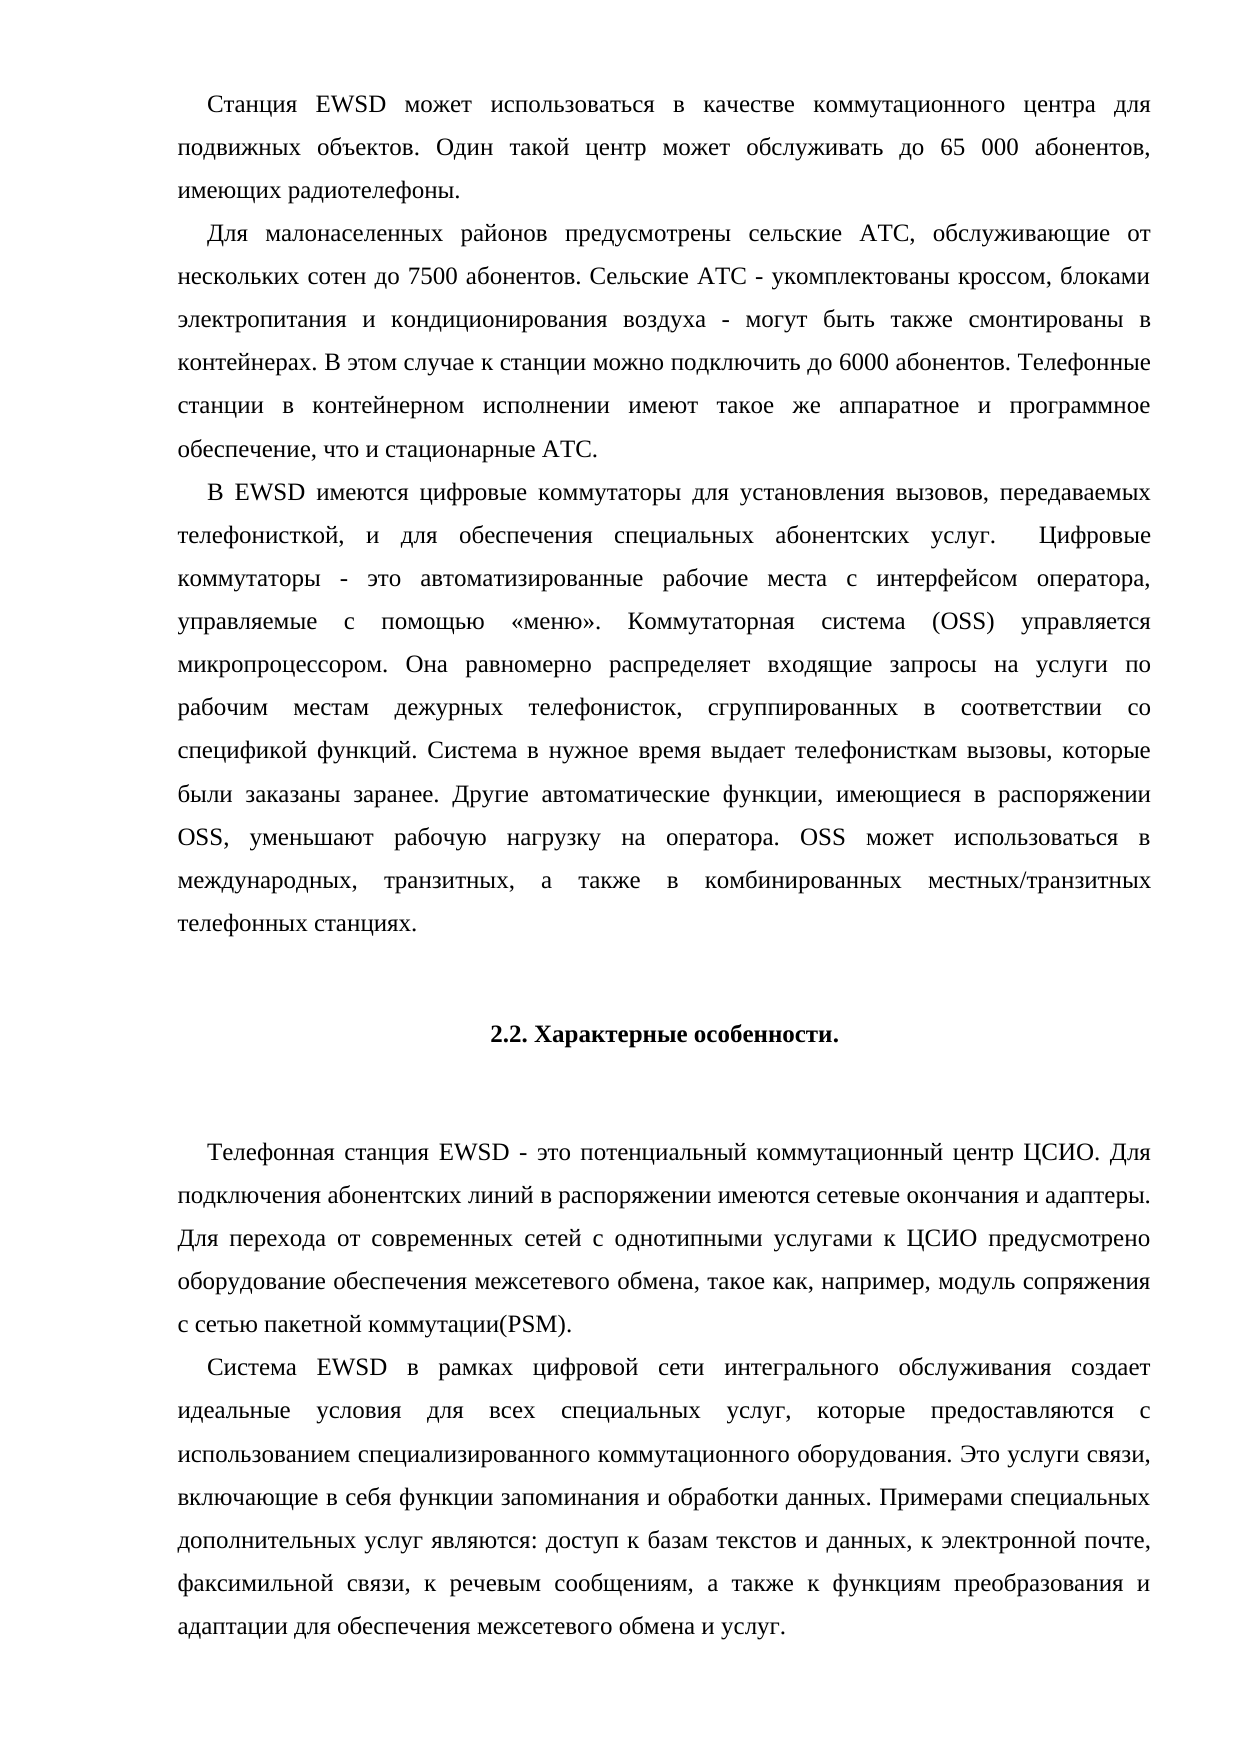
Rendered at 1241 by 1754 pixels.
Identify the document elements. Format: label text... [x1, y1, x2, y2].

text В EWSD имеются цифровые коммутаторы для установления вызовов, передаваемых телефонисткой, и для обеспечения специальных абонентских услуг. Цифровые коммутаторы - это автоматизированные рабочие места с интерфейсом оператора, управляемые с помощью «меню». Коммутаторная система (OSS) управляется микропроцессором. Она равномерно распределяет входящие запросы на услуги по рабочим местам дежурных телефонисток, сгруппированных в соответствии со спецификой функций. Система в нужное время выдает телефонисткам вызовы, которые были заказаны заранее. Другие автоматические функции, имеющиеся в распоряжении OSS, уменьшают рабочую нагрузку на оператора. OSS может использоваться в международных, транзитных, а также в комбинированных местных/транзитных телефонных станциях. [177, 477, 1152, 937]
text 2.2. Характерные особенности. [177, 1019, 1152, 1048]
text Система EWSD в рамках цифровой сети интегрального обслуживания создает идеальные условия для всех специальных услуг, которые предоставляются с использованием специализированного коммутационного оборудования. Это услуги связи, включающие в себя функции запоминания и обработки данных. Примерами специальных дополнительных услуг являются: доступ к базам текстов и данных, к электронной почте, факсимильной связи, к речевым сообщениям, а также к функциям преобразования и адаптации для обеспечения межсетевого обмена и услуг. [177, 1352, 1152, 1640]
text Для малонаселенных районов предусмотрены сельские АТС, обслуживающие от нескольких сотен до 7500 абонентов. Сельские АТС - укомплектованы кроссом, блоками электропитания и кондиционирования воздуха - могут быть также смонтированы в контейнерах. В этом случае к станции можно подключить до 6000 абонентов. Телефонные станции в контейнерном исполнении имеют такое же аппаратное и программное обеспечение, что и стационарные АТС. [177, 218, 1152, 462]
text Станция EWSD может использоваться в качестве коммутационного центра для подвижных объектов. Один такой центр может обслуживать до 65 000 абонентов, имеющих радиотелефоны. [177, 89, 1152, 204]
text Телефонная станция EWSD - это потенциальный коммутационный центр ЦСИО. Для подключения абонентских линий в распоряжении имеются сетевые окончания и адаптеры. Для перехода от современных сетей с однотипными услугами к ЦСИО предусмотрено оборудование обеспечения межсетевого обмена, такое как, например, модуль сопряжения с сетью пакетной коммутации(PSM). [177, 1137, 1152, 1338]
